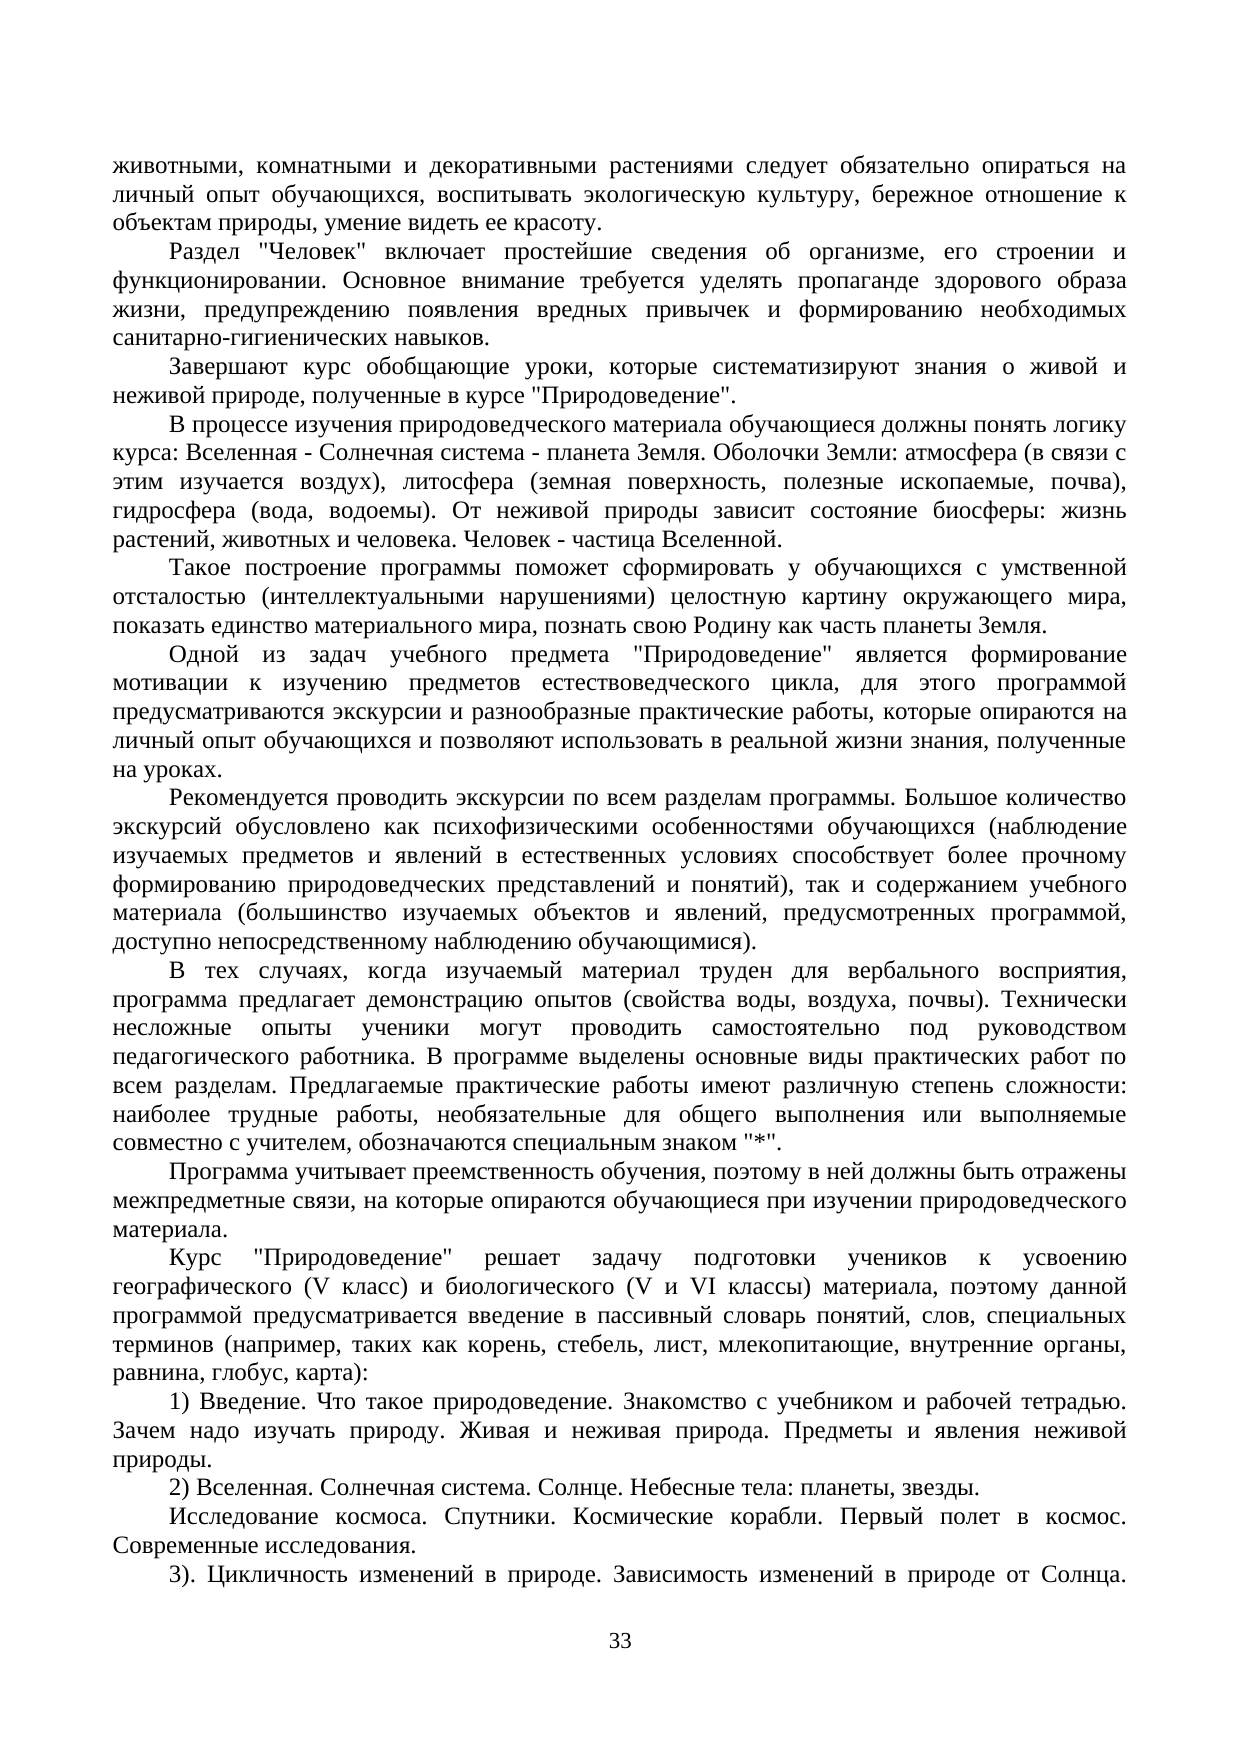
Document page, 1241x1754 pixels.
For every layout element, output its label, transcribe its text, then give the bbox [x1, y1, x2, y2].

text Одной из задач учебного предмета "Природоведение" является формирование мотивации к изучению предметов естествоведческого цикла, для этого программой предусматриваются экскурсии и разнообразные практические работы, которые опираются на личный опыт обучающихся и позволяют использовать в реальной жизни знания, полученные на уроках. [112, 639, 1128, 782]
text В тех случаях, когда изучаемый материал труден для вербального восприятия, программа предлагает демонстрацию опытов (свойства воды, воздуха, почвы). Технически несложные опыты ученики могут проводить самостоятельно под руководством педагогического работника. В программе выделены основные виды практических работ по всем разделам. Предлагаемые практические работы имеют различную степень сложности: наиболее трудные работы, необязательные для общего выполнения или выполняемые совместно с учителем, обозначаются специальным знаком "*". [112, 955, 1128, 1156]
text Завершают курс обобщающие уроки, которые систематизируют знания о живой и неживой природе, полученные в курсе "Природоведение". [112, 351, 1128, 409]
text 1) Введение. Что такое природоведение. Знакомство с учебником и рабочей тетрадью. Зачем надо изучать природу. Живая и неживая природа. Предметы и явления неживой природы. [112, 1386, 1128, 1472]
text 2) Вселенная. Солнечная система. Солнце. Небесные тела: планеты, звезды. [112, 1472, 1128, 1501]
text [112, 1559, 1128, 1587]
text Рекомендуется проводить экскурсии по всем разделам программы. Большое количество экскурсий обусловлено как психофизическими особенностями обучающихся (наблюдение изучаемых предметов и явлений в естественных условиях способствует более прочному формированию природоведческих представлений и понятий), так и содержанием учебного материала (большинство изучаемых объектов и явлений, предусмотренных программой, доступно непосредственному наблюдению обучающимися). [112, 782, 1128, 955]
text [112, 150, 1128, 236]
text В процессе изучения природоведческого материала обучающиеся должны понять логику курса: Вселенная - Солнечная система - планета Земля. Оболочки Земли: атмосфера (в связи с этим изучается воздух), литосфера (земная поверхность, полезные ископаемые, почва), гидросфера (вода, водоемы). От неживой природы зависит состояние биосферы: жизнь растений, животных и человека. Человек - частица Вселенной. [112, 409, 1128, 552]
text Исследование космоса. Спутники. Космические корабли. Первый полет в космос. Современные исследования. [112, 1501, 1128, 1559]
text Курс "Природоведение" решает задачу подготовки учеников к усвоению географического (V класс) и биологического (V и VI классы) материала, поэтому данной программой предусматривается введение в пассивный словарь понятий, слов, специальных терминов (например, таких как корень, стебель, лист, млекопитающие, внутренние органы, равнина, глобус, карта): [112, 1242, 1128, 1386]
text Программа учитывает преемственность обучения, поэтому в ней должны быть отражены межпредметные связи, на которые опираются обучающиеся при изучении природоведческого материала. [112, 1156, 1128, 1242]
text Такое построение программы поможет сформировать у обучающихся с умственной отсталостью (интеллектуальными нарушениями) целостную картину окружающего мира, показать единство материального мира, познать свою Родину как часть планеты Земля. [112, 552, 1128, 639]
text Раздел "Человек" включает простейшие сведения об организме, его строении и функционировании. Основное внимание требуется уделять пропаганде здорового образа жизни, предупреждению появления вредных привычек и формированию необходимых санитарно-гигиенических навыков. [112, 236, 1128, 351]
